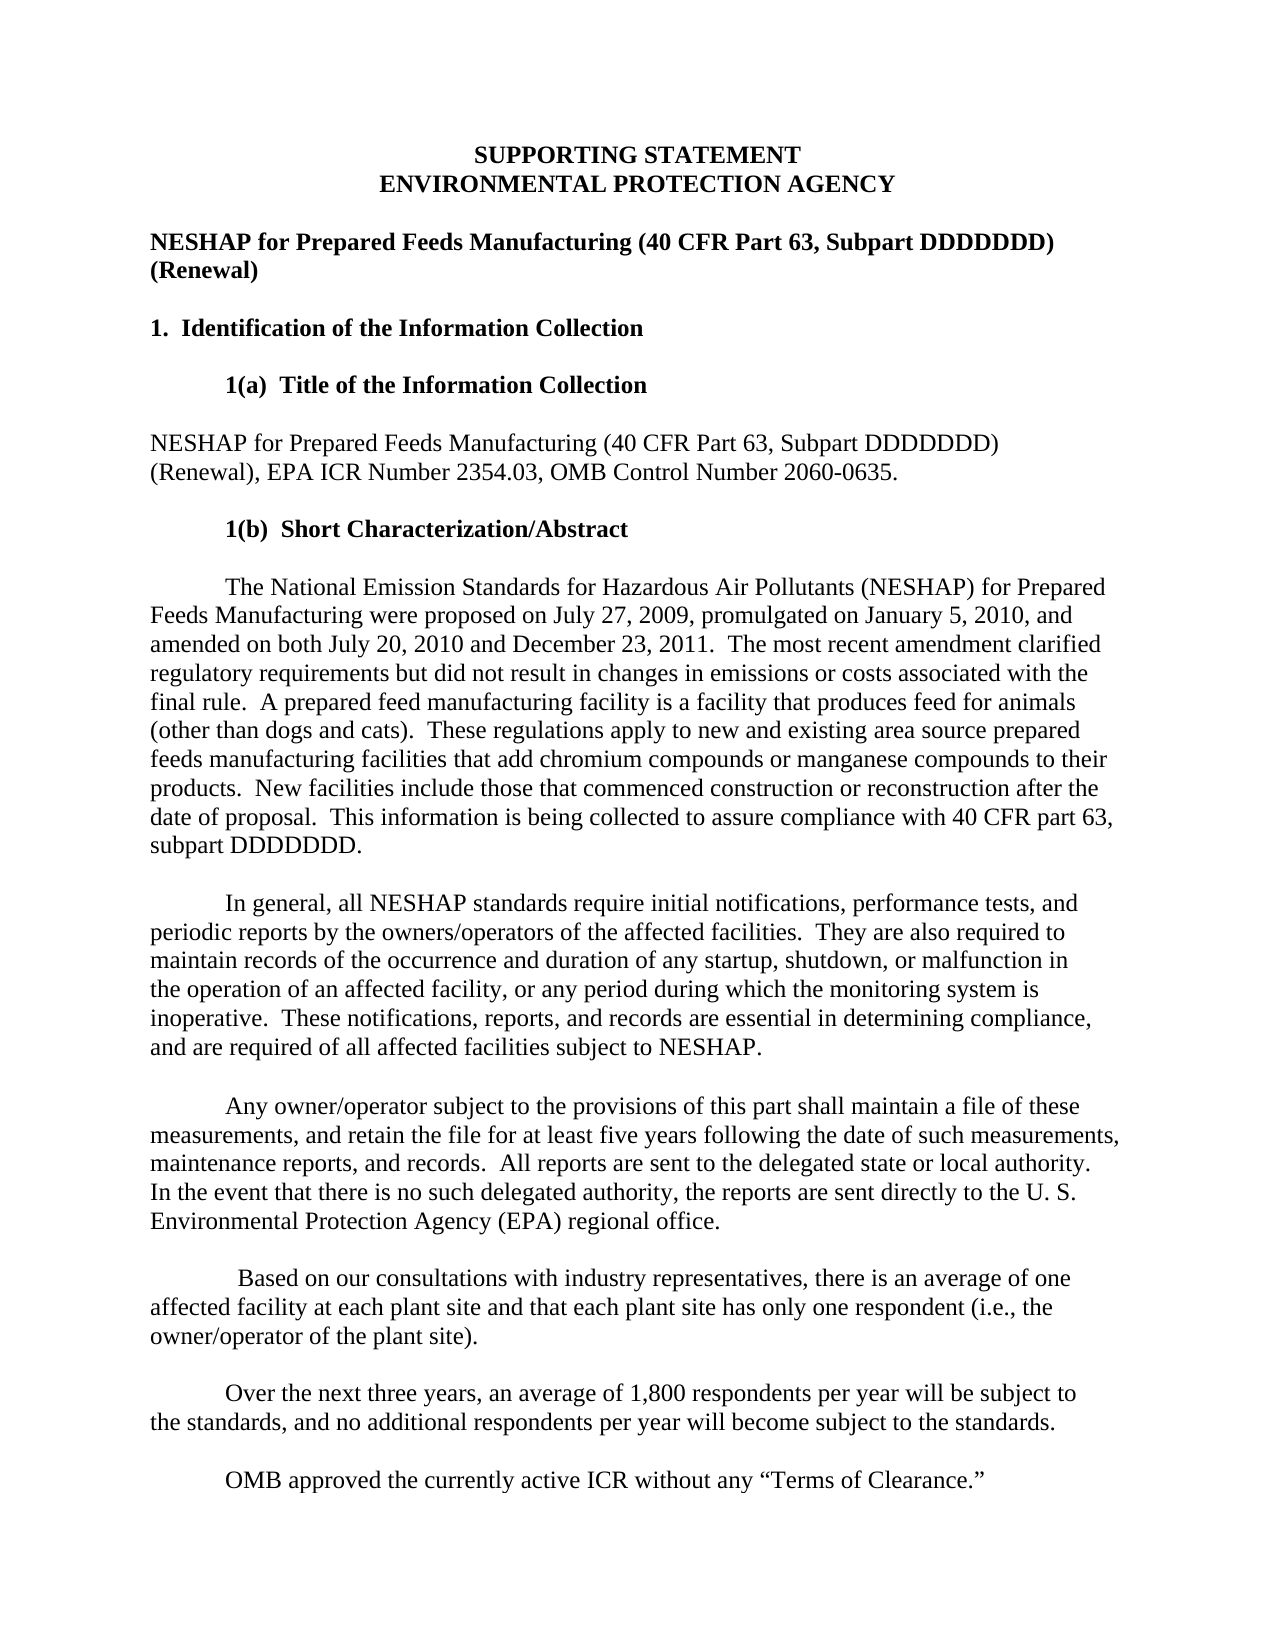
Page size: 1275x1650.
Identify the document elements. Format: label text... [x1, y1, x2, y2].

text Over the next three years, an average of 1,800 respondents per year will be subject to the standards, and no additional respondents per year will become subject to the standards. [150, 1378, 1125, 1436]
text NESHAP for Prepared Feeds Manufacturing (40 CFR Part 63, Subpart DDDDDDD) (Renewal), EPA ICR Number 2354.03, OMB Control Number 2060-0635. [150, 428, 1125, 486]
text ENVIRONMENTAL PROTECTION AGENCY [150, 169, 1125, 198]
text Based on our consultations with industry representatives, there is an average of one affected facility at each plant site and that each plant site has only one respondent (i.e., the owner/operator of the plant site). [150, 1263, 1125, 1350]
text 1(b) Short Characterization/Abstract [150, 514, 1125, 543]
text OMB approved the currently active ICR without any “Terms of Clearance.” [150, 1463, 1125, 1493]
text The National Emission Standards for Hazardous Air Pollutants (NESHAP) for Prepared Feeds Manufacturing were proposed on July 27, 2009, promulgated on January 5, 2010, and amended on both July 20, 2010 and December 23, 2011. The most recent amendment clarified regulatory requirements but did not result in changes in emissions or costs associated with the final rule. A prepared feed manufacturing facility is a facility that produces feed for animals (other than dogs and cats). These regulations apply to new and existing area source prepared feeds manufacturing facilities that add chromium compounds or manganese compounds to their products. New facilities include those that commenced construction or reconstruction after the date of proposal. This information is being collected to assure compliance with 40 CFR part 63, subpart DDDDDDD. [150, 572, 1125, 859]
text 1. Identification of the Information Collection [150, 313, 1125, 342]
text SUPPORTING STATEMENT [150, 141, 1125, 169]
text In general, all NESHAP standards require initial notifications, performance tests, and periodic reports by the owners/operators of the affected facilities. They are also required to maintain records of the occurrence and duration of any startup, shutdown, or malfunction in the operation of an affected facility, or any period during which the monitoring system is inoperative. These notifications, reports, and records are essential in determining compliance, and are required of all affected facilities subject to NESHAP. [150, 888, 1125, 1061]
text NESHAP for Prepared Feeds Manufacturing (40 CFR Part 63, Subpart DDDDDDD) (Renewal) [150, 227, 1125, 284]
text Any owner/operator subject to the provisions of this part shall maintain a file of these measurements, and retain the file for at least five years following the date of such measurements, maintenance reports, and records. All reports are sent to the delegated state or local authority. In the event that there is no such delegated authority, the reports are sent directly to the U. S. Environmental Protection Agency (EPA) regional office. [150, 1091, 1125, 1235]
text 1(a) Title of the Information Collection [150, 371, 1125, 399]
